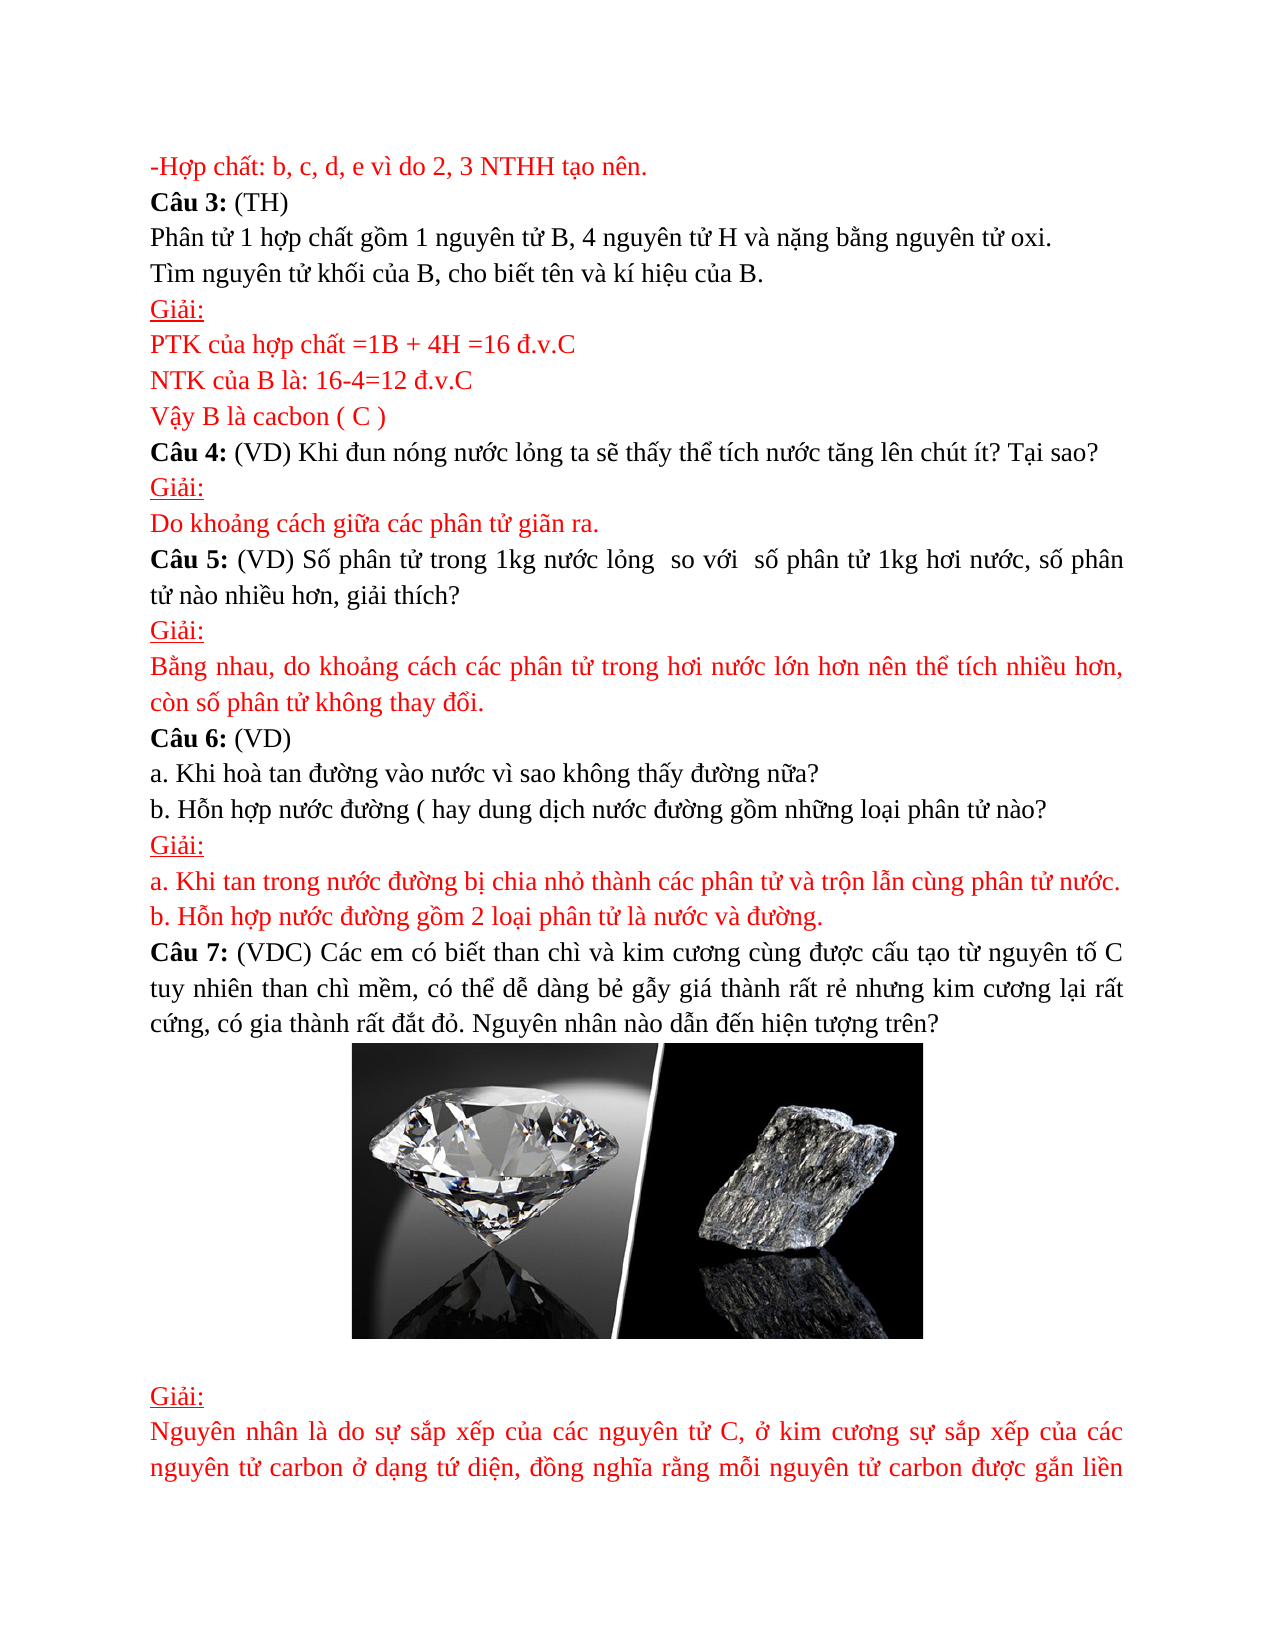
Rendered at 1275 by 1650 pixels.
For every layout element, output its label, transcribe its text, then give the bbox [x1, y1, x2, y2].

text Phân tử 1 hợp chất gồm 1 nguyên tử B, 4 nguyên tử H và nặng bằng nguyên tử oxi. [150, 221, 1125, 253]
text Vậy B là cacbon ( C ) [150, 400, 1125, 431]
text Giải: [150, 829, 1125, 860]
text NTK của B là: 16-4=12 đ.v.C [150, 364, 1125, 396]
text Câu 3: (TH) [150, 186, 1125, 217]
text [150, 1415, 1125, 1482]
picture [351, 1043, 924, 1339]
text a. Khi hoà tan đường vào nước vì sao không thấy đường nữa? [150, 757, 1125, 788]
text b. Hỗn hợp nước đường ( hay dung dịch nước đường gồm những loại phân tử nào? [150, 793, 1125, 824]
text Câu 5: (VD) Số phân tử trong 1kg nước lỏng so với số phân tử 1kg hơi nước, số phân tử nào nhiều hơn, giải thích? [150, 543, 1125, 610]
text Giải: [150, 472, 1125, 503]
text Câu 4: (VD) Khi đun nóng nước lỏng ta sẽ thấy thể tích nước tăng lên chút ít? Tại sao? [150, 436, 1125, 467]
text Bằng nhau, do khoảng cách các phân tử trong hơi nước lớn hơn nên thể tích nhiều hơn, còn số phân tử không thay đổi. [150, 650, 1125, 717]
text -Hợp chất: b, c, d, e vì do 2, 3 NTHH tạo nên. [150, 150, 1125, 181]
text Câu 7: (VDC) Các em có biết than chì và kim cương cùng được cấu tạo từ nguyên tố C tuy nhiên than chì mềm, có thể dễ dàng bẻ gẫy giá thành rất rẻ nhưng kim cương lại rất cứng, có gia thành rất đắt đỏ. Nguyên nhân nào dẫn đến hiện tượng trên? [150, 936, 1125, 1039]
text b. Hỗn hợp nước đường gồm 2 loại phân tử là nước và đường. [150, 900, 1125, 931]
text Câu 6: (VD) [150, 722, 1125, 753]
text a. Khi tan trong nước đường bị chia nhỏ thành các phân tử và trộn lẫn cùng phân tử nước. [150, 864, 1125, 896]
text Tìm nguyên tử khối của B, cho biết tên và kí hiệu của B. [150, 257, 1125, 288]
text Giải: [150, 293, 1125, 324]
text Giải: [150, 614, 1125, 646]
text Do khoảng cách giữa các phân tử giãn ra. [150, 507, 1125, 538]
text Giải: [150, 1379, 1125, 1411]
text PTK của hợp chất =1B + 4H =16 đ.v.C [150, 329, 1125, 360]
